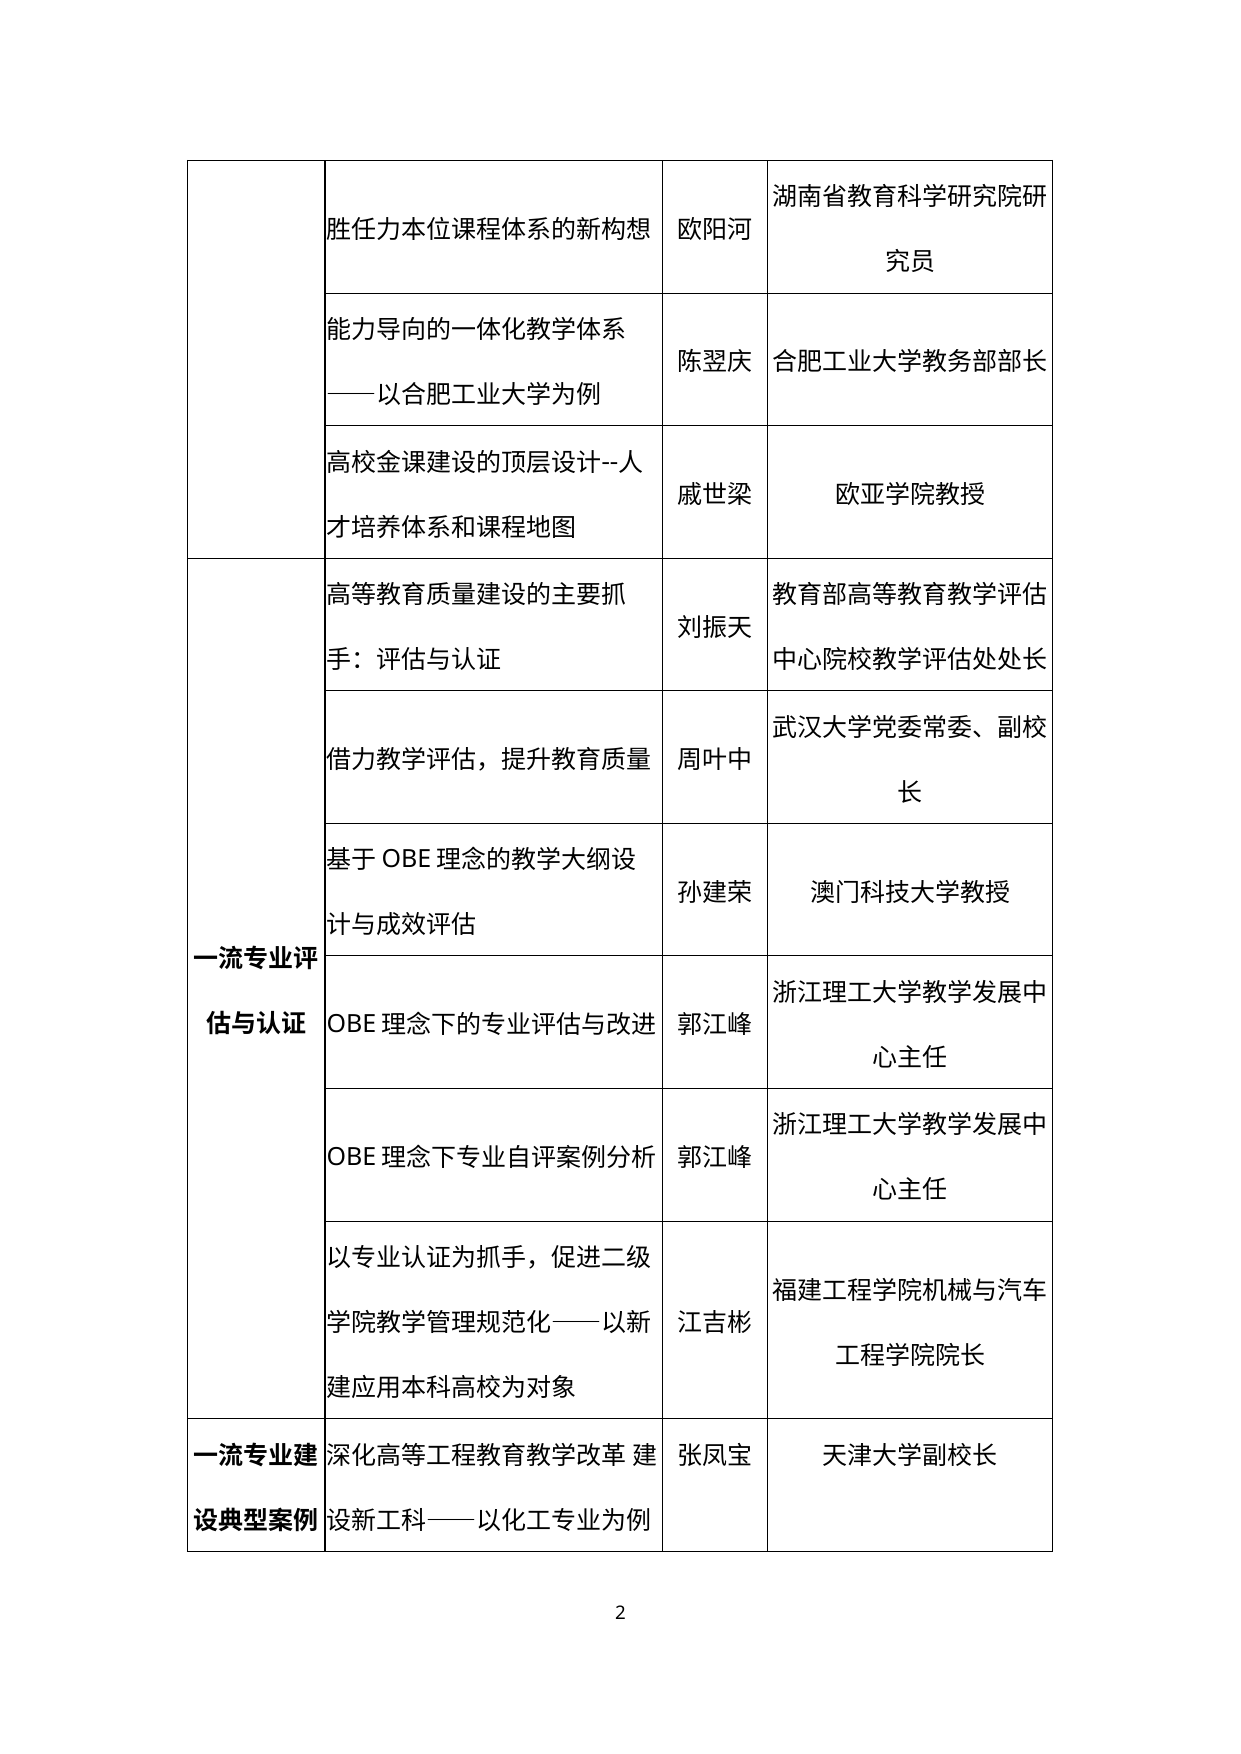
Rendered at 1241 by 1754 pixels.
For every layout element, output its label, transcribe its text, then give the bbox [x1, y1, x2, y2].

table_cell 郭江峰 [663, 1089, 767, 1221]
table_cell 陈翌庆 [663, 294, 767, 425]
table_cell 合肥工业大学教务部部长 [768, 294, 1052, 425]
table_cell 深化高等工程教育教学改革 建设新工科——以化工专业为例 [326, 1419, 662, 1551]
table_cell 郭江峰 [663, 956, 767, 1088]
table_cell 一流专业建设典型案例 [188, 1419, 324, 1551]
table_cell 周叶中 [663, 691, 767, 823]
table_cell 高等教育质量建设的主要抓手：评估与认证 [326, 559, 662, 690]
table_cell 高校金课建设的顶层设计--人才培养体系和课程地图 [326, 426, 662, 558]
table_cell 天津大学副校长 [768, 1419, 1052, 1551]
table_cell 湖南省教育科学研究院研究员 [768, 161, 1052, 292]
table_cell 武汉大学党委常委、副校长 [768, 691, 1052, 823]
table_cell 戚世梁 [663, 426, 767, 558]
table_cell 教育部高等教育教学评估中心院校教学评估处处长 [768, 559, 1052, 690]
table_cell 一流专业评估与认证 [188, 559, 324, 1418]
table_cell 江吉彬 [663, 1222, 767, 1418]
table_cell 浙江理工大学教学发展中心主任 [768, 1089, 1052, 1221]
table_cell 胜任力本位课程体系的新构想 [326, 161, 662, 292]
table_cell OBE理念下专业自评案例分析 [326, 1089, 662, 1221]
table_cell 福建工程学院机械与汽车工程学院院长 [768, 1222, 1052, 1418]
table_cell 浙江理工大学教学发展中心主任 [768, 956, 1052, 1088]
table_cell 能力导向的一体化教学体系——以合肥工业大学为例 [326, 294, 662, 425]
table_cell 澳门科技大学教授 [768, 824, 1052, 955]
table_cell 欧阳河 [663, 161, 767, 292]
table_cell 借力教学评估，提升教育质量 [326, 691, 662, 823]
table_cell 孙建荣 [663, 824, 767, 955]
table_cell 基于OBE理念的教学大纲设计与成效评估 [326, 824, 662, 955]
table_cell 欧亚学院教授 [768, 426, 1052, 558]
table_cell OBE理念下的专业评估与改进 [326, 956, 662, 1088]
table_cell 以专业认证为抓手，促进二级学院教学管理规范化——以新建应用本科高校为对象 [326, 1222, 662, 1418]
table_cell 刘振天 [663, 559, 767, 690]
table_cell 张凤宝 [663, 1419, 767, 1551]
